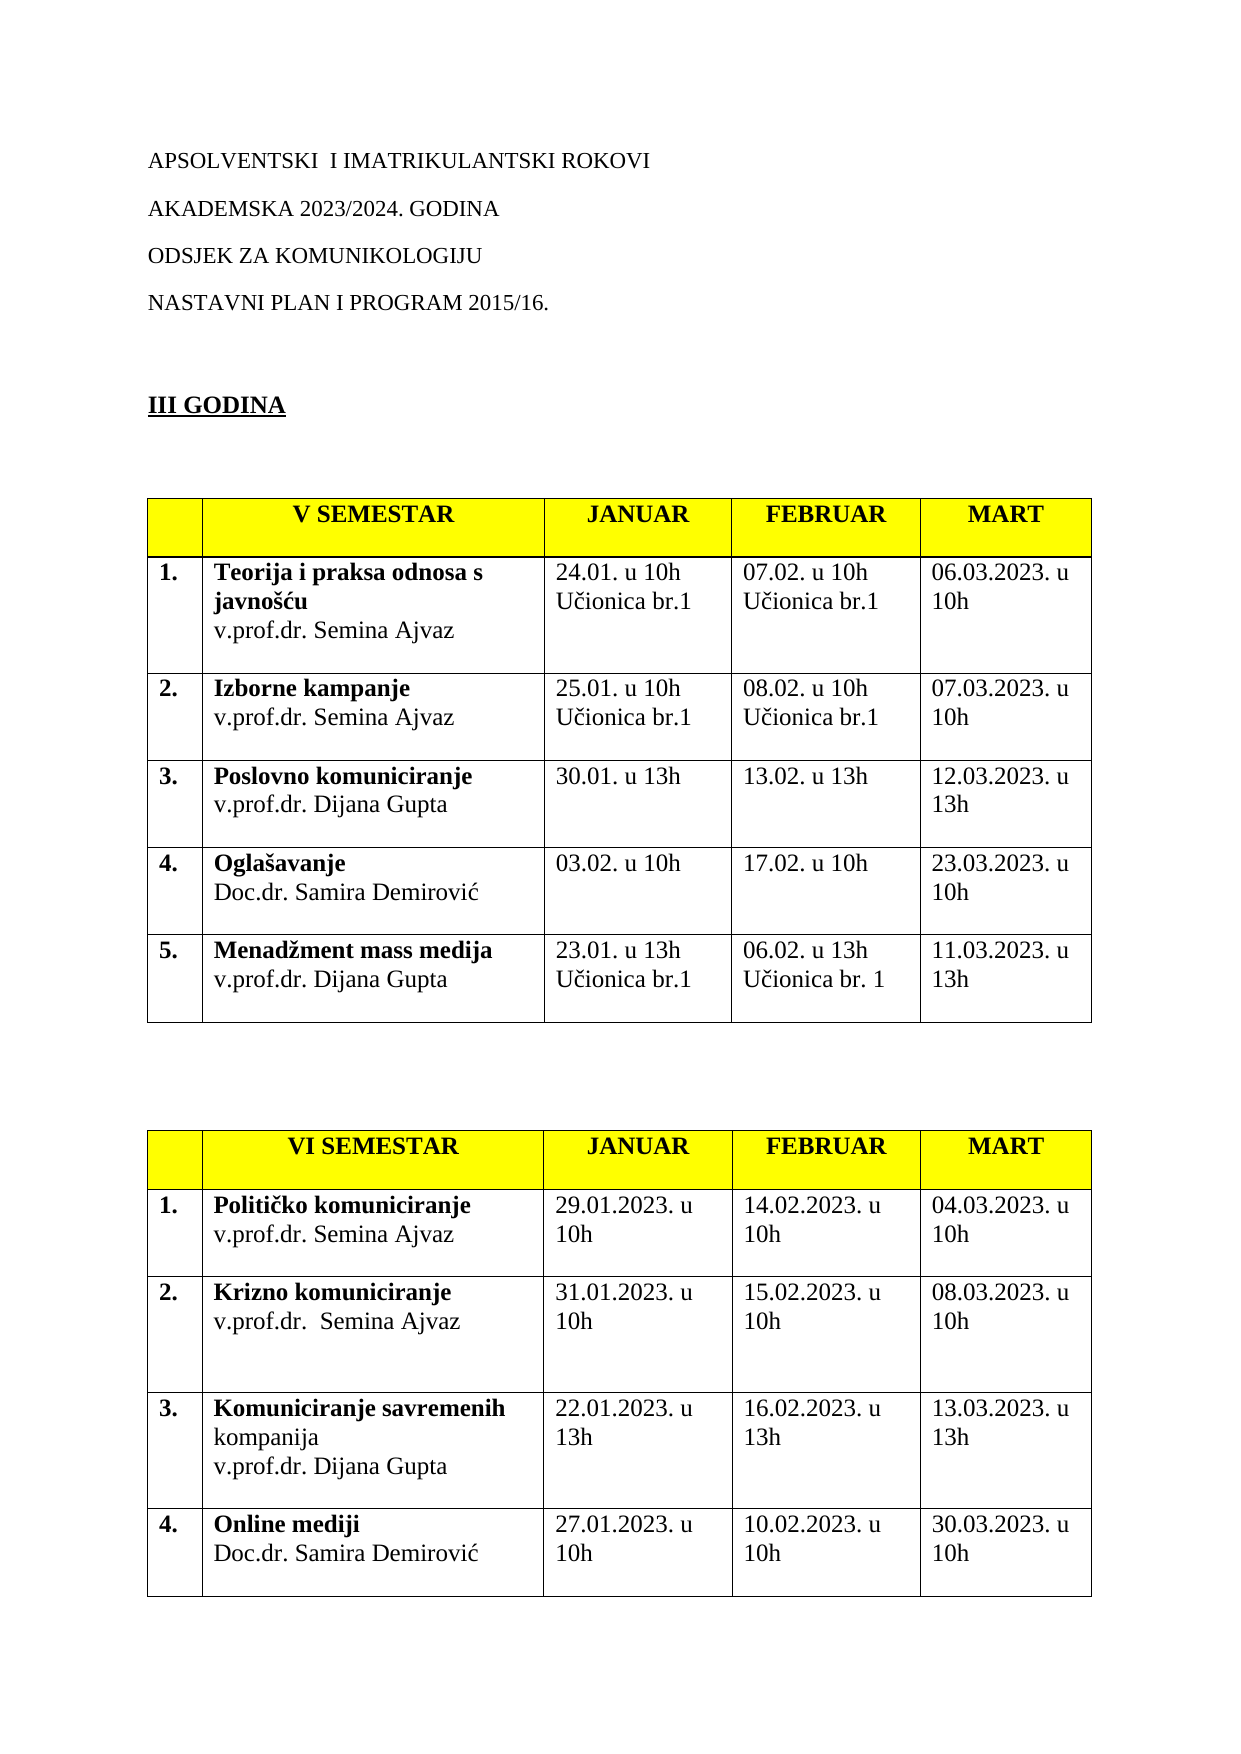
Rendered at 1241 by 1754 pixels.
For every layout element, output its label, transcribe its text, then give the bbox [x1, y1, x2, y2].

table_cell Poslovno komuniciranje v.prof.dr. Dijana Gupta [203, 761, 544, 847]
text AKADEMSKA 2023/2024. GODINA [148, 195, 1093, 221]
table_cell 30.01. u 13h [545, 761, 731, 847]
table_header FEBRUAR [733, 1131, 920, 1189]
table_cell Izborne kampanje v.prof.dr. Semina Ajvaz [203, 674, 544, 760]
table_cell Teorija i praksa odnosa s javnošću v.prof.dr. Semina Ajvaz [203, 558, 544, 672]
table_cell Menadžment mass medija v.prof.dr. Dijana Gupta [203, 935, 544, 1022]
table_cell 14.02.2023. u 10h [733, 1190, 920, 1276]
table_cell Online mediji Doc.dr. Samira Demirović [203, 1509, 543, 1596]
table_header [148, 499, 202, 556]
table_cell 06.03.2023. u 10h [921, 558, 1091, 672]
table_cell 13.02. u 13h [732, 761, 920, 847]
table_cell 29.01.2023. u 10h [544, 1190, 732, 1276]
table_cell 30.03.2023. u 10h [921, 1509, 1091, 1596]
table_header FEBRUAR [732, 499, 920, 556]
table_cell 06.02. u 13h Učionica br. 1 [732, 935, 920, 1022]
table_header V SEMESTAR [203, 499, 544, 556]
table_cell 5. [148, 935, 202, 1022]
table_cell Oglašavanje Doc.dr. Samira Demirović [203, 848, 544, 934]
table_header JANUAR [544, 1131, 732, 1189]
table_header VI SEMESTAR [203, 1131, 543, 1189]
table_cell 1. [148, 1190, 202, 1276]
text NASTAVNI PLAN I PROGRAM 2015/16. [148, 289, 1093, 316]
table_cell 17.02. u 10h [732, 848, 920, 934]
table_cell 08.03.2023. u 10h [921, 1277, 1091, 1392]
table_cell 27.01.2023. u 10h [544, 1509, 732, 1596]
table_cell 13.03.2023. u 13h [921, 1393, 1091, 1508]
table_cell 04.03.2023. u 10h [921, 1190, 1091, 1276]
table_cell 31.01.2023. u 10h [544, 1277, 732, 1392]
table_cell 15.02.2023. u 10h [733, 1277, 920, 1392]
table_cell Krizno komuniciranje v.prof.dr. Semina Ajvaz [203, 1277, 543, 1392]
table_header [148, 1131, 202, 1189]
table_cell 3. [148, 761, 202, 847]
table_cell 12.03.2023. u 13h [921, 761, 1091, 847]
table_cell 11.03.2023. u 13h [921, 935, 1091, 1022]
table_cell 2. [148, 1277, 202, 1392]
text APSOLVENTSKI I IMATRIKULANTSKI ROKOVI [148, 148, 1093, 174]
table_header MART [921, 499, 1091, 556]
table_cell Komuniciranje savremenih kompanija v.prof.dr. Dijana Gupta [203, 1393, 543, 1508]
table_header MART [921, 1131, 1091, 1189]
table_cell 4. [148, 1509, 202, 1596]
table_cell 25.01. u 10h Učionica br.1 [545, 674, 731, 760]
text ODSJEK ZA KOMUNIKOLOGIJU [148, 242, 1093, 268]
table_cell 1. [148, 558, 202, 672]
table_header JANUAR [545, 499, 731, 556]
table_cell 22.01.2023. u 13h [544, 1393, 732, 1508]
table_cell 10.02.2023. u 10h [733, 1509, 920, 1596]
table_cell 3. [148, 1393, 202, 1508]
table_cell 23.01. u 13h Učionica br.1 [545, 935, 731, 1022]
table_cell 16.02.2023. u 13h [733, 1393, 920, 1508]
table_cell 24.01. u 10h Učionica br.1 [545, 558, 731, 672]
table_cell 03.02. u 10h [545, 848, 731, 934]
table_cell 08.02. u 10h Učionica br.1 [732, 674, 920, 760]
text III GODINA [148, 390, 1093, 419]
table_cell 2. [148, 674, 202, 760]
table_cell Političko komuniciranje v.prof.dr. Semina Ajvaz [203, 1190, 543, 1276]
table_cell 23.03.2023. u 10h [921, 848, 1091, 934]
table_cell 07.02. u 10h Učionica br.1 [732, 558, 920, 672]
table_cell 4. [148, 848, 202, 934]
table_cell 07.03.2023. u 10h [921, 674, 1091, 760]
